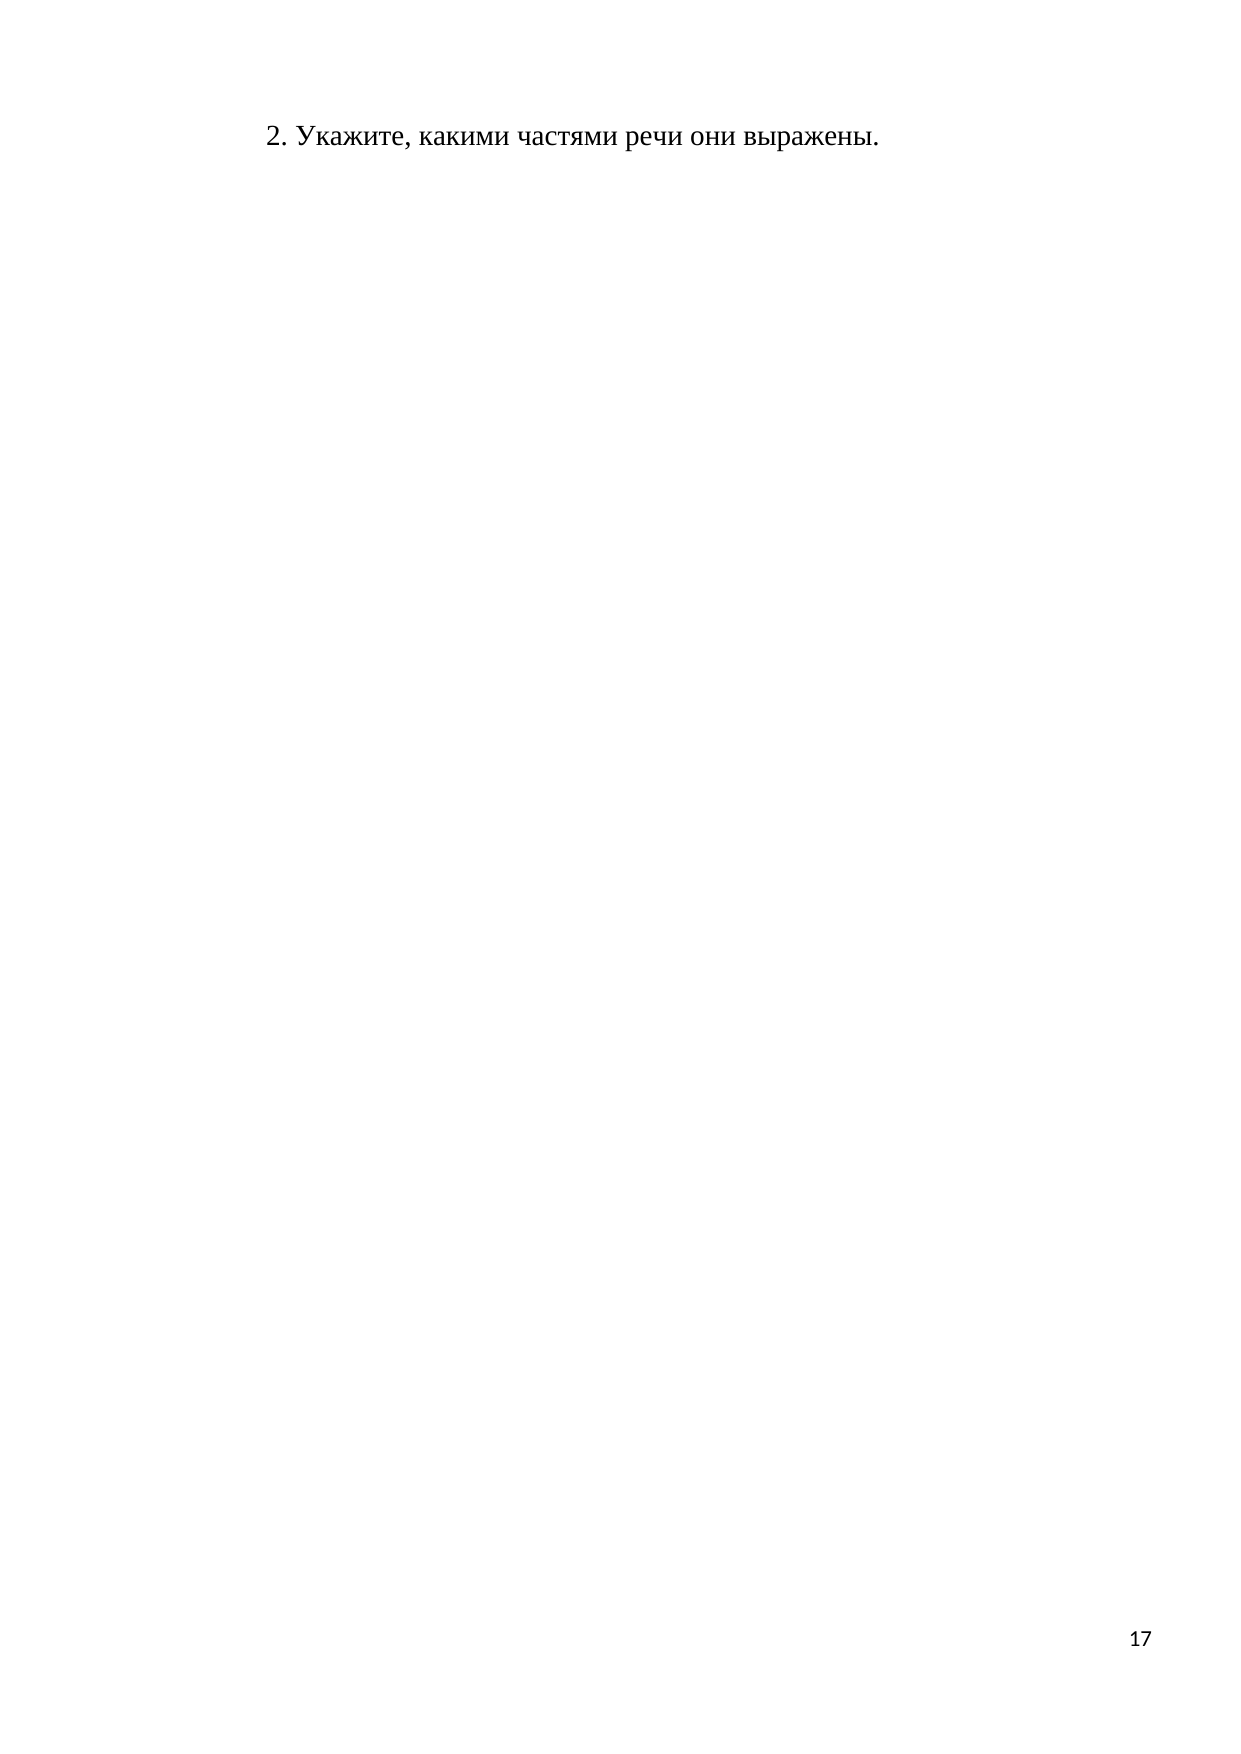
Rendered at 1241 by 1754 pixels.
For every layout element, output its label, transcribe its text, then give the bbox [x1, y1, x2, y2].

text 2. Укажите, какими частями речи они выражены. [177, 118, 1152, 152]
